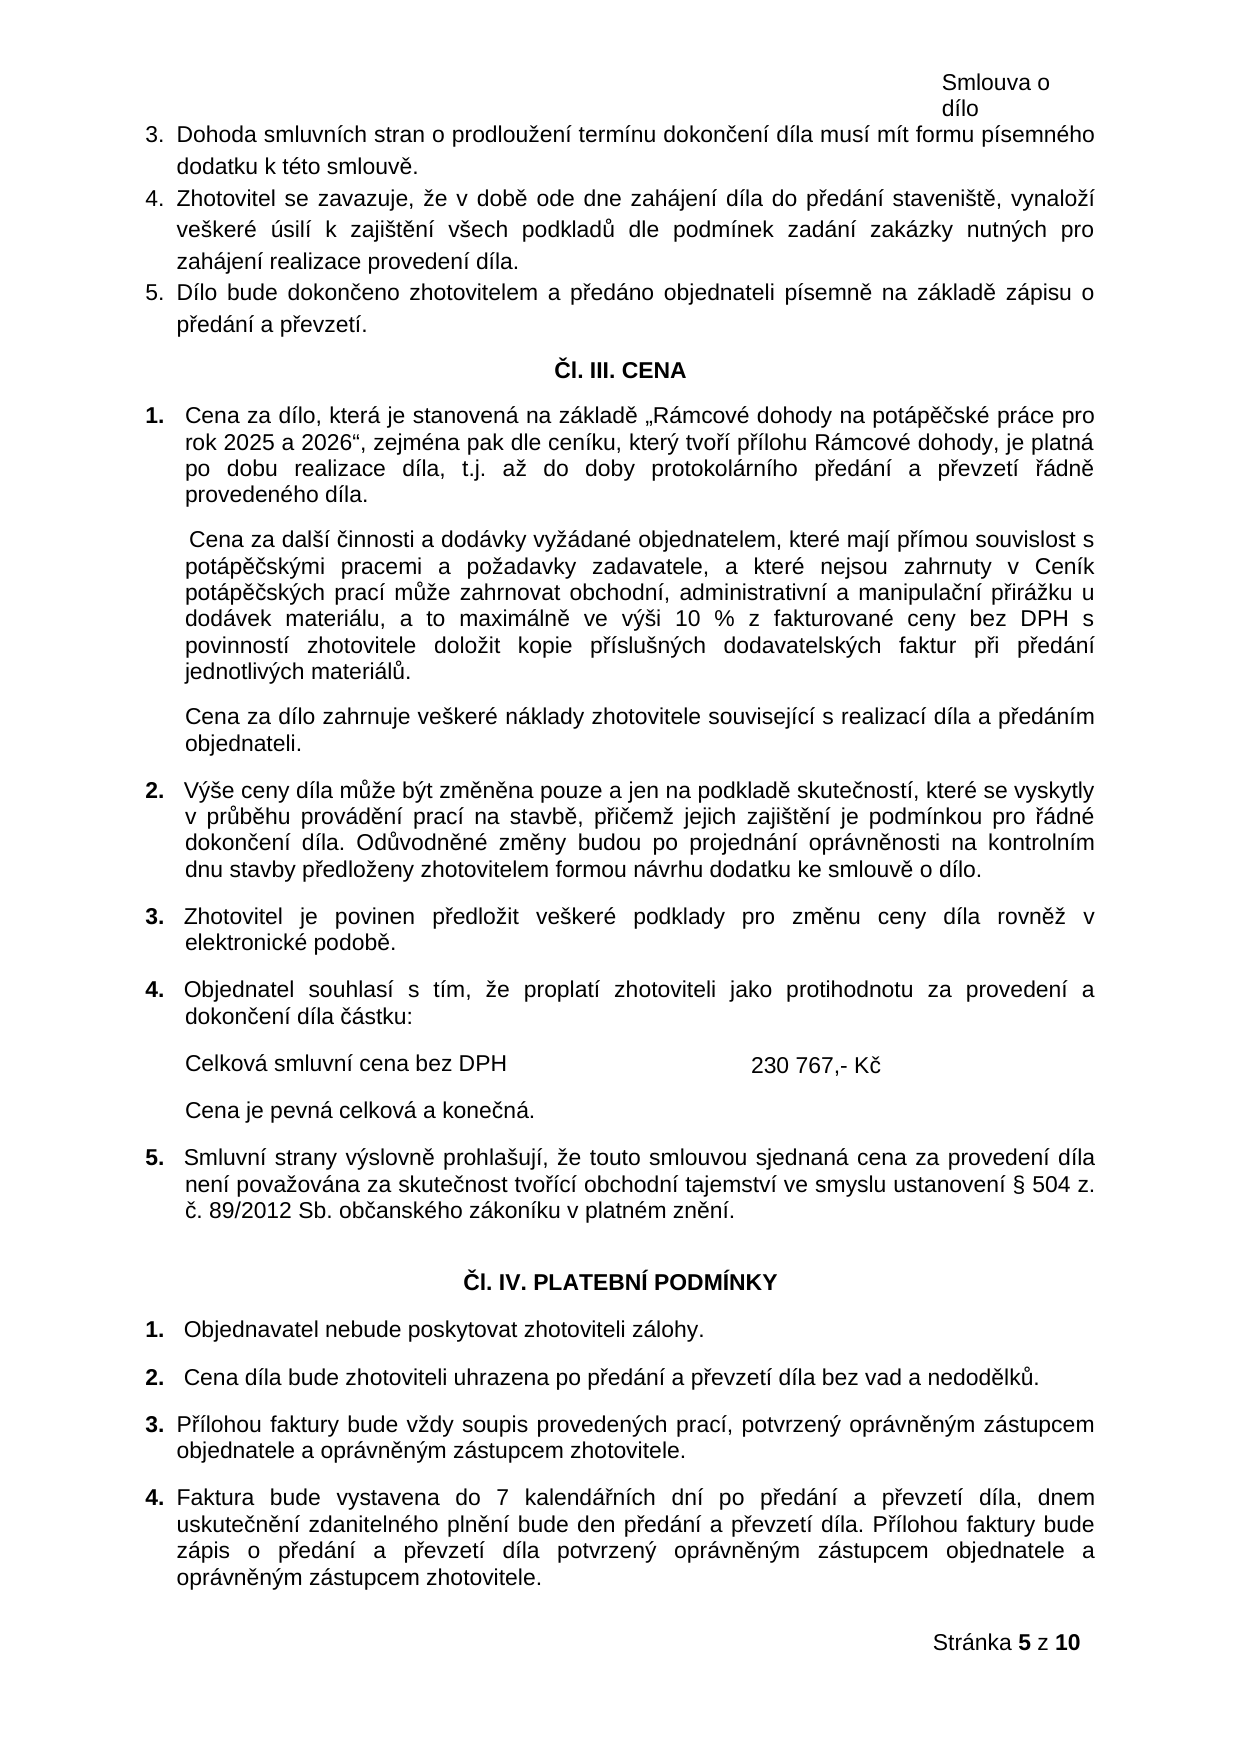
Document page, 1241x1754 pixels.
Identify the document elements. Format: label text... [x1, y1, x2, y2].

list Zhotovitel je povinen předložit veškeré podklady pro změnu ceny díla rovněž v elektronické podobě. [145, 903, 1096, 956]
list Zhotovitel se zavazuje, že v době ode dne zahájení díla do předání staveniště, vynaloží veškeré úsilí k zajištění všech podkladů dle podmínek zadání zakázky nutných pro zahájení realizace provedení díla. [145, 184, 1096, 274]
list Objednavatel nebude poskytovat zhotoviteli zálohy. [145, 1316, 1096, 1343]
text Cena za další činnosti a dodávky vyžádané objednatelem, které mají přímou souvislost s potápěčskými pracemi a požadavky zadavatele, a které nejsou zahrnuty v Ceník potápěčských prací může zahrnovat obchodní, administrativní a manipulační přirážku u dodávek materiálu, a to maximálně ve výši 10 % z fakturované ceny bez DPH s povinností zhotovitele doložit kopie příslušných dodavatelských faktur při předání jednotlivých materiálů. [185, 526, 1096, 684]
list Dohoda smluvních stran o prodloužení termínu dokončení díla musí mít formu písemného dodatku k této smlouvě. [145, 121, 1096, 179]
text Čl. IV. PLATEBNÍ PODMÍNKY [145, 1269, 1096, 1296]
text Čl. III. CENA [145, 357, 1096, 383]
list Přílohou faktury bude vždy soupis provedených prací, potvrzený oprávněným zástupcem objednatele a oprávněným zástupcem zhotovitele. [145, 1411, 1096, 1463]
text Celková smluvní cena bez DPH [145, 1050, 1096, 1076]
text Cena je pevná celková a konečná. [145, 1097, 1096, 1123]
list Výše ceny díla může být změněna pouze a jen na podkladě skutečností, které se vyskytly v průběhu provádění prací na stavbě, přičemž jejich zajištění je podmínkou pro řádné dokončení díla. Odůvodněné změny budou po projednání oprávněnosti na kontrolním dnu stavby předloženy zhotovitelem formou návrhu dodatku ke smlouvě o dílo. [145, 777, 1096, 882]
text Cena za dílo zahrnuje veškeré náklady zhotovitele související s realizací díla a předáním objednateli. [185, 703, 1096, 756]
list Faktura bude vystavena do 7 kalendářních dní po předání a převzetí díla, dnem uskutečnění zdanitelného plnění bude den předání a převzetí díla. Přílohou faktury bude zápis o předání a převzetí díla potvrzený oprávněným zástupcem objednatele a oprávněným zástupcem zhotovitele. [145, 1484, 1096, 1590]
list Objednatel souhlasí s tím, že proplatí zhotoviteli jako protihodnotu za provedení a dokončení díla částku: [145, 976, 1096, 1029]
list Cena díla bude zhotoviteli uhrazena po předání a převzetí díla bez vad a nedodělků. [145, 1364, 1096, 1390]
list Smluvní strany výslovně prohlašují, že touto smlouvou sjednaná cena za provedení díla není považována za skutečnost tvořící obchodní tajemství ve smyslu ustanovení § 504 z. č. 89/2012 Sb. občanského zákoníku v platném znění. [145, 1144, 1096, 1223]
list Dílo bude dokončeno zhotovitelem a předáno objednateli písemně na základě zápisu o předání a převzetí. [145, 279, 1096, 337]
list Cena za dílo, která je stanovená na základě „Rámcové dohody na potápěčské práce pro rok 2025 a 2026“, zejména pak dle ceníku, který tvoří přílohu Rámcové dohody, je platná po dobu realizace díla, t.j. až do doby protokolárního předání a převzetí řádně provedeného díla. [145, 402, 1096, 507]
